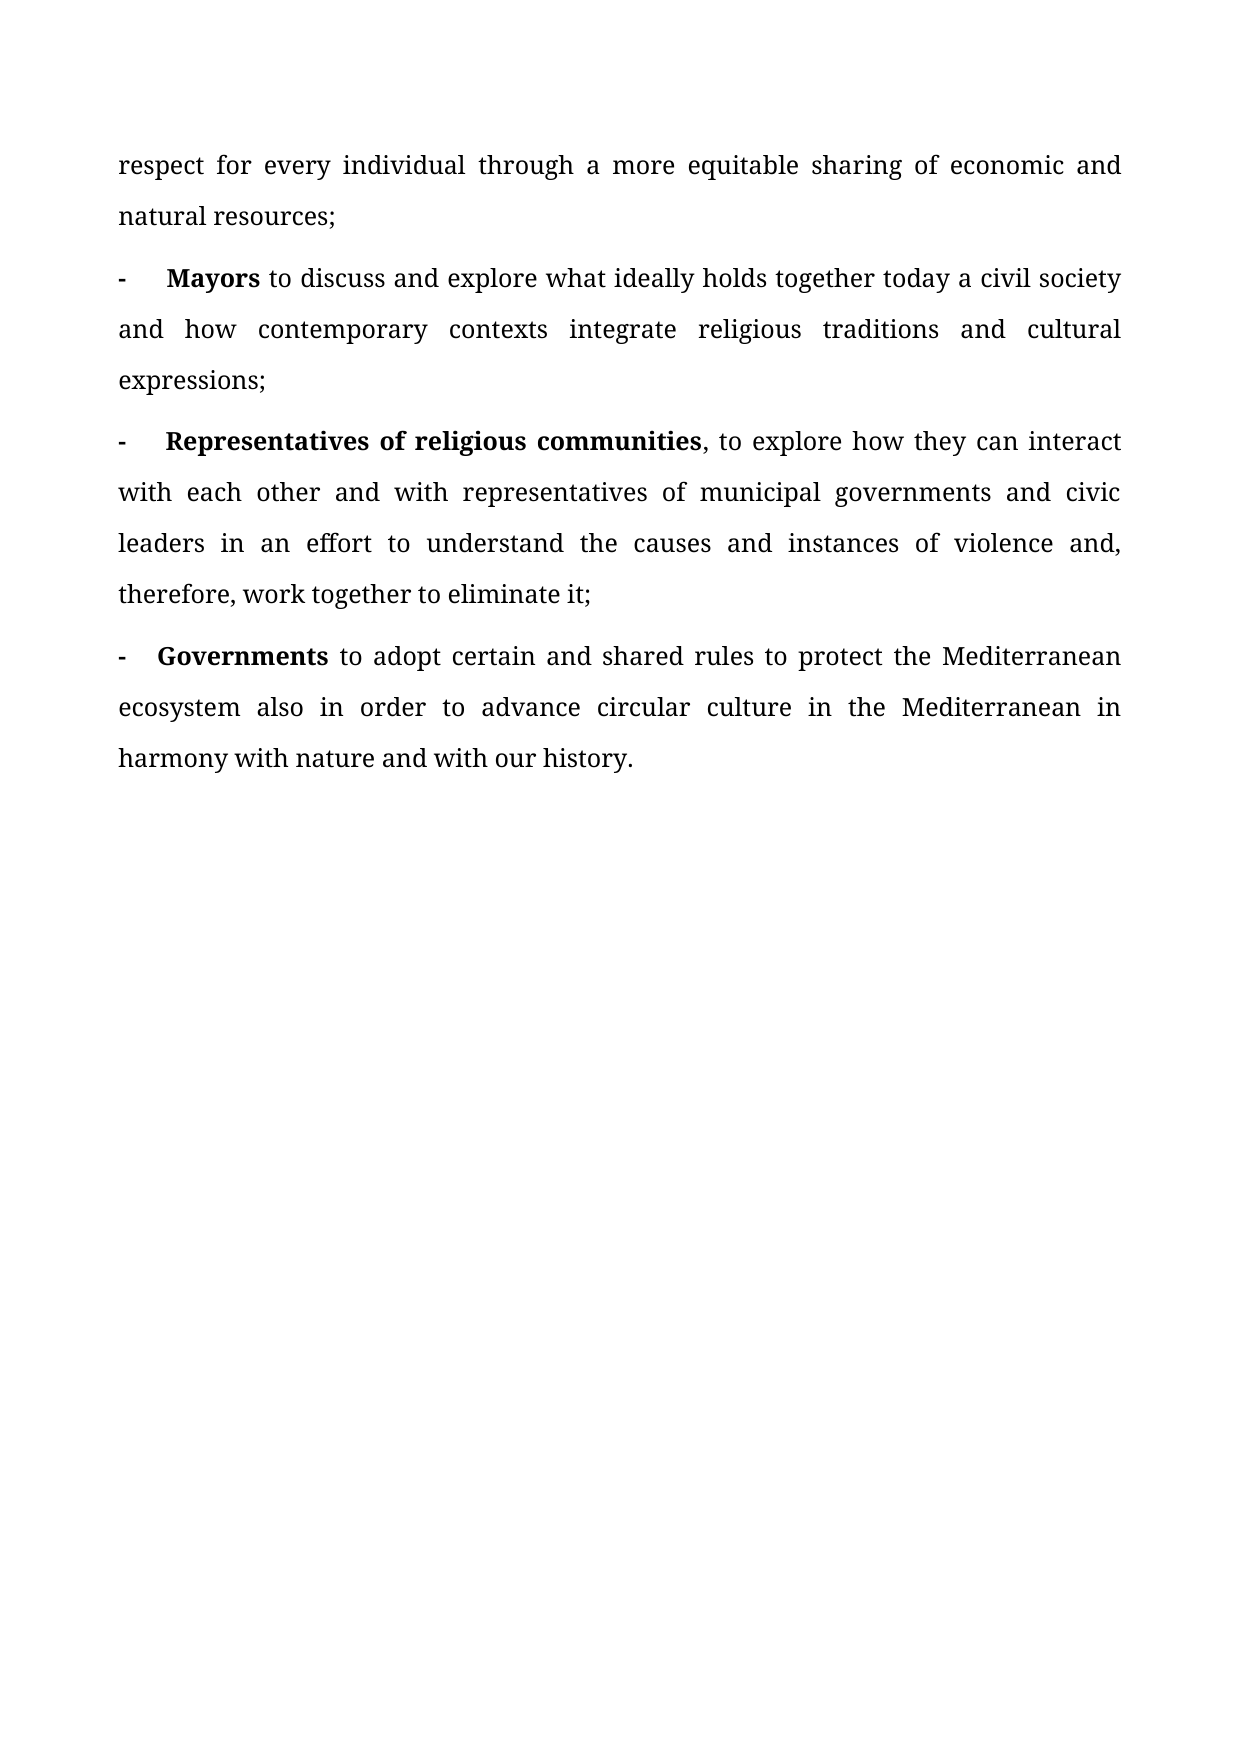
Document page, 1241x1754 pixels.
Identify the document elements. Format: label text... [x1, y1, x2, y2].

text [118, 148, 1122, 233]
text - Representatives of religious communities, to explore how they can interact with each other and with representatives of municipal governments and civic leaders in an effort to understand the causes and instances of violence and, therefore, work together to eliminate it; [118, 424, 1122, 611]
text - Mayors to discuss and explore what ideally holds together today a civil society and how contemporary contexts integrate religious traditions and cultural expressions; [118, 260, 1122, 396]
text - Governments to adopt certain and shared rules to protect the Mediterranean ecosystem also in order to advance circular culture in the Mediterranean in harmony with nature and with our history. [118, 638, 1122, 774]
